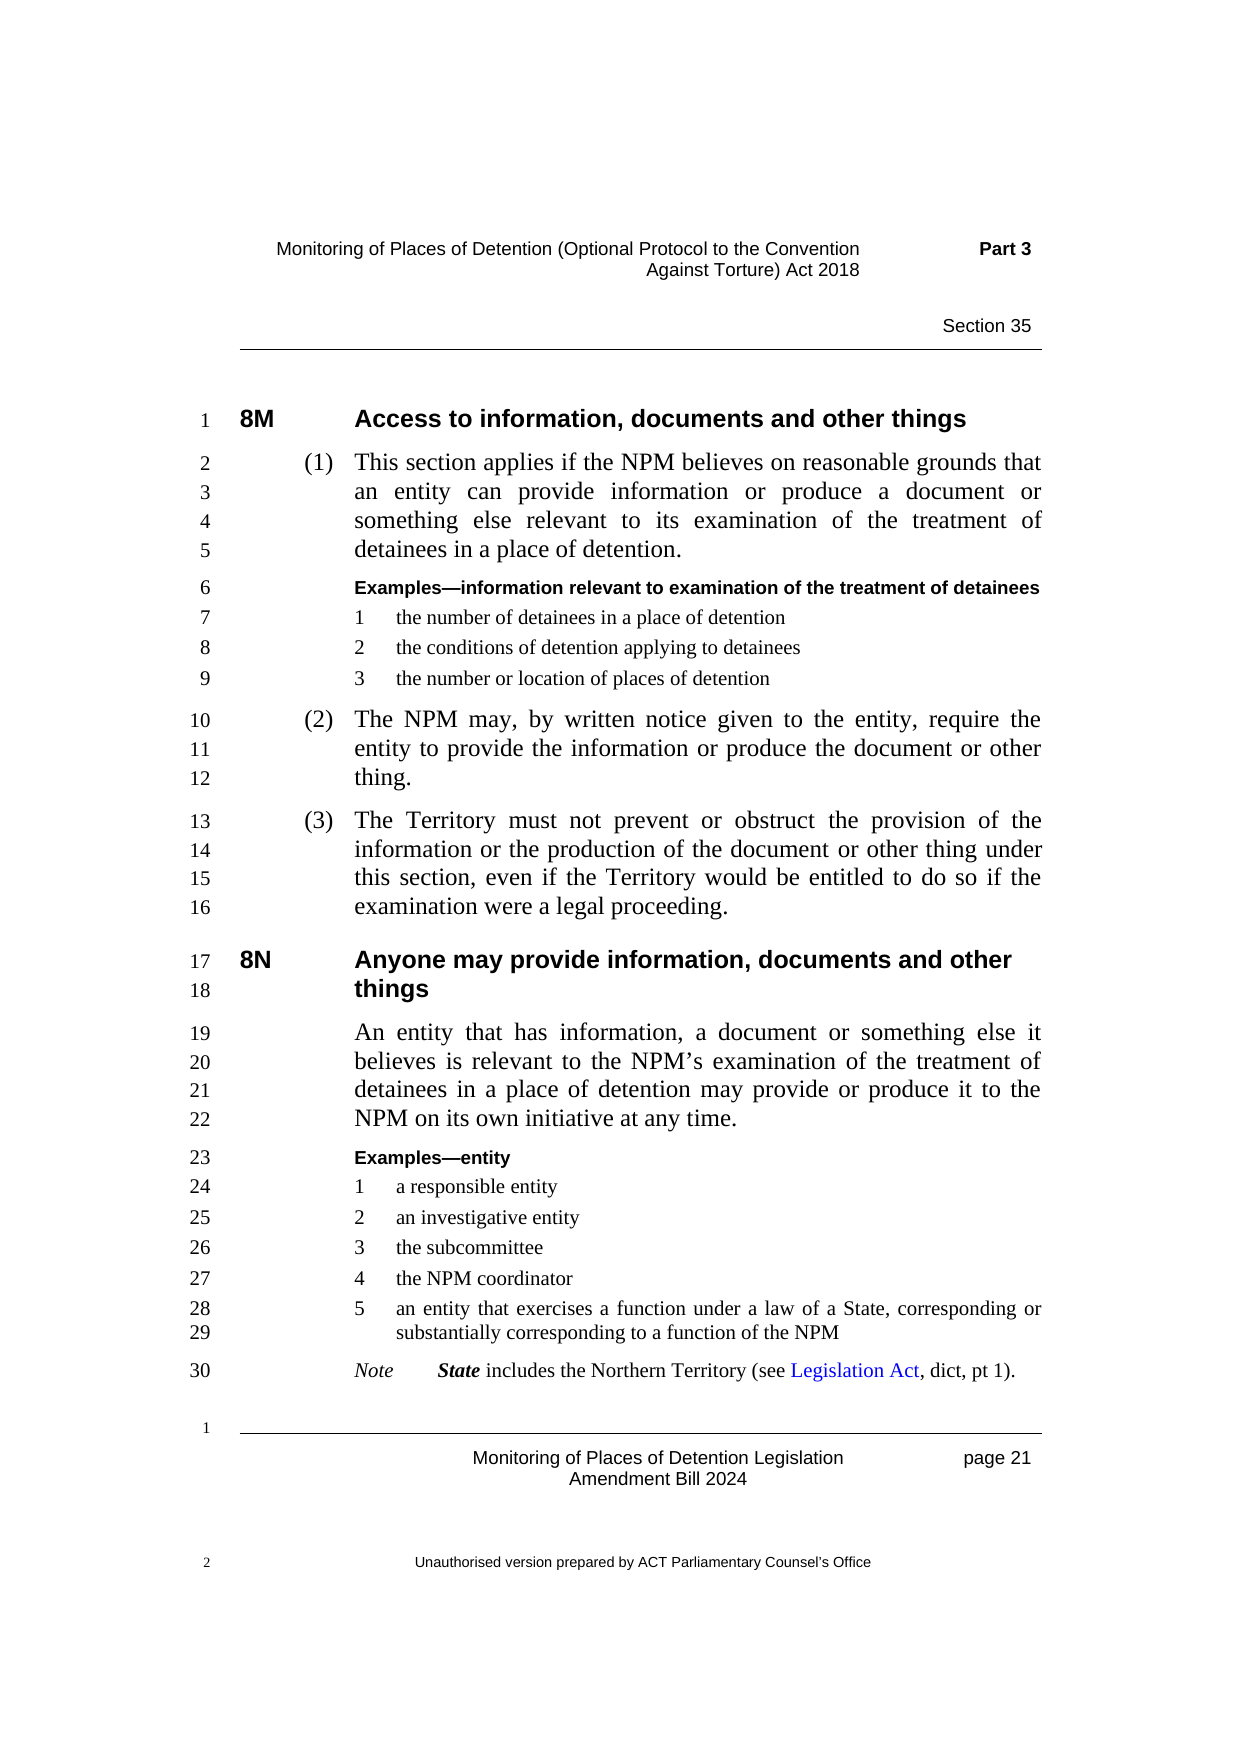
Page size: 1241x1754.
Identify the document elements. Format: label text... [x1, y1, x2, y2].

text Note State includes the Northern Territory (see Legislation Act, dict, pt 1). [354, 1358, 1042, 1382]
text 3 the subcommittee [354, 1235, 1042, 1259]
text 5 an entity that exercises a function under a law of a State, corresponding or substantially corresponding to a function of the NPM [354, 1296, 1042, 1344]
text 2 an investigative entity [354, 1205, 1042, 1229]
text 1 the number of detainees in a place of detention [354, 605, 1042, 629]
text (2) The NPM may, by written notice given to the entity, require the entity to provide the information or produce the document or other thing. [239, 704, 1042, 790]
text An entity that has information, a document or something else it believes is relevant to the NPM’s examination of the treatment of detainees in a place of detention may provide or produce it to the NPM on its own initiative at any time. [354, 1017, 1042, 1132]
text 1 a responsible entity [354, 1174, 1042, 1198]
text (3) The Territory must not prevent or obstruct the provision of the information or the production of the document or other thing under this section, even if the Territory would be entitled to do so if the examination were a legal proceeding. [239, 805, 1042, 920]
text (1) This section applies if the NPM believes on reasonable grounds that an entity can provide information or produce a document or something else relevant to its examination of the treatment of detainees in a place of detention. [239, 447, 1042, 562]
text 8M Access to information, documents and other things [239, 404, 1042, 433]
text 4 the NPM coordinator [354, 1265, 1042, 1289]
text 8N Anyone may provide information, documents and other things [239, 945, 1042, 1002]
text Examples—entity [354, 1147, 1042, 1168]
text Examples—information relevant to examination of the treatment of detainees [354, 577, 1042, 599]
text 2 the conditions of detention applying to detainees [354, 635, 1042, 659]
text 3 the number or location of places of detention [354, 666, 1042, 689]
